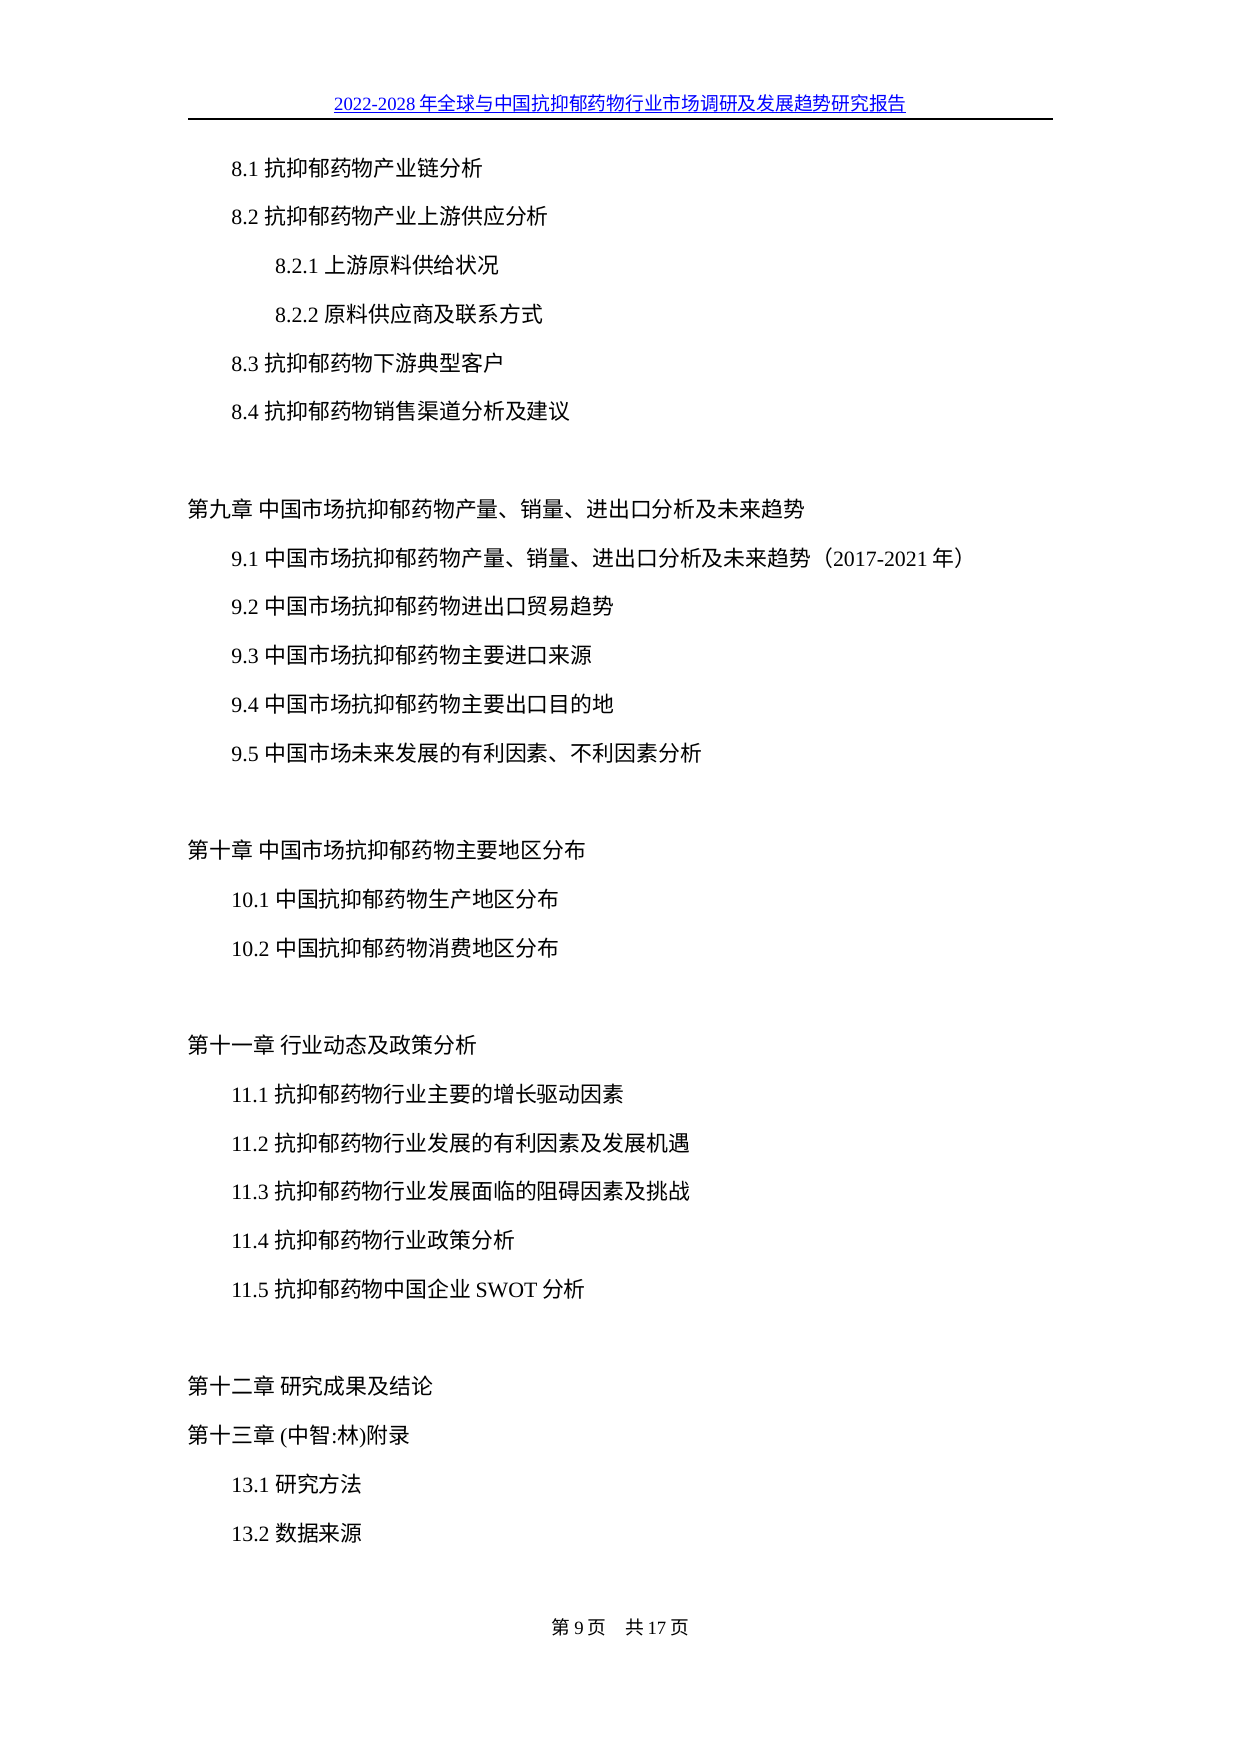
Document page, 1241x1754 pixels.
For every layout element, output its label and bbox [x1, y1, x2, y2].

text [187, 150, 1053, 1548]
